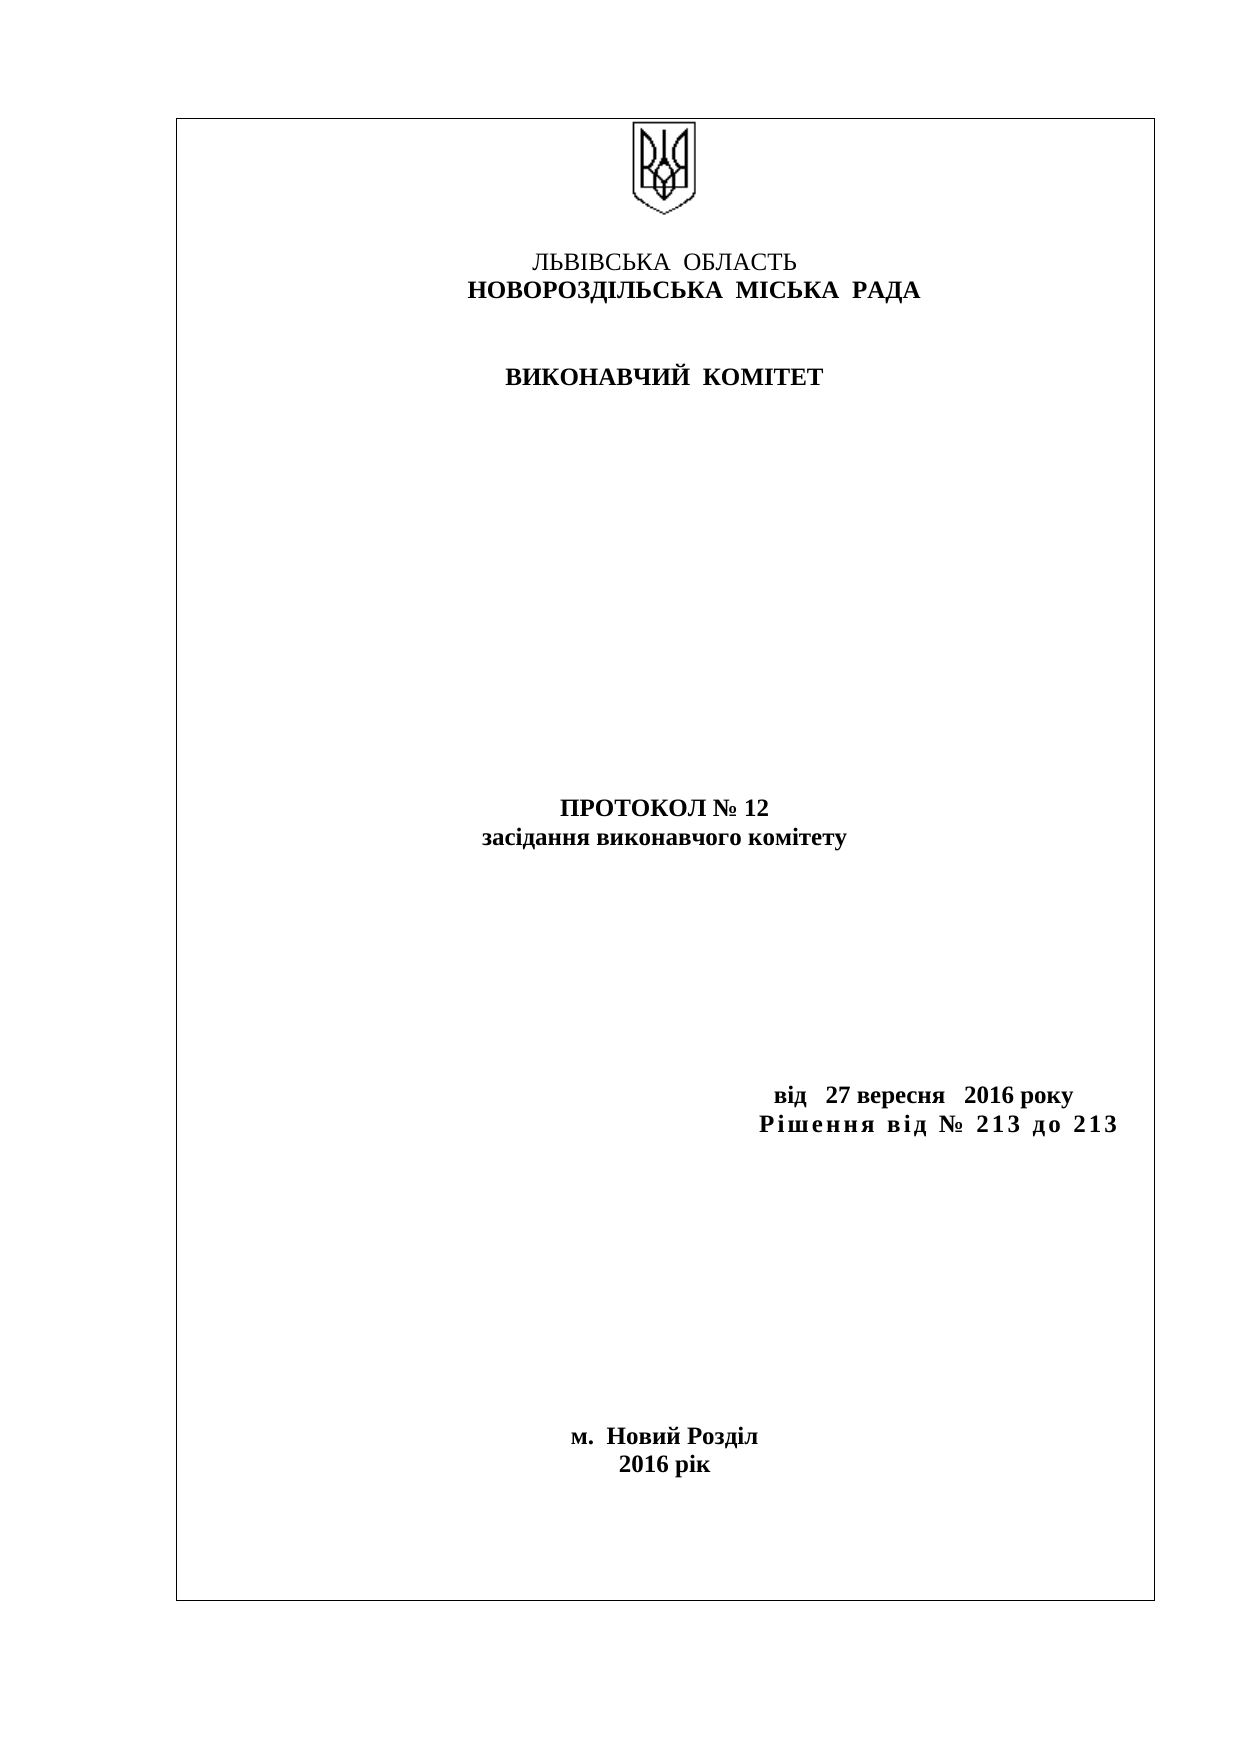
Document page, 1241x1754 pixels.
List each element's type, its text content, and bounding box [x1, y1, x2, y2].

text НОВОРОЗДІЛЬСЬКА МІСЬКА РАДА [177, 275, 1152, 304]
text ЛЬВІВСЬКА ОБЛАСТЬ [177, 247, 1152, 275]
text ПРОТОКОЛ № 12 [177, 793, 1152, 822]
text від 27 вересня 2016 року [177, 1080, 1152, 1109]
picture [570, 119, 759, 218]
text Рішення від № 213 до 213 [177, 1109, 1152, 1138]
text ВИКОНАВЧИЙ КОМІТЕТ [177, 362, 1152, 390]
text засідання виконавчого комітету [177, 822, 1152, 850]
text 2016 рік [177, 1449, 1152, 1478]
text м. Новий Розділ [177, 1421, 1152, 1449]
